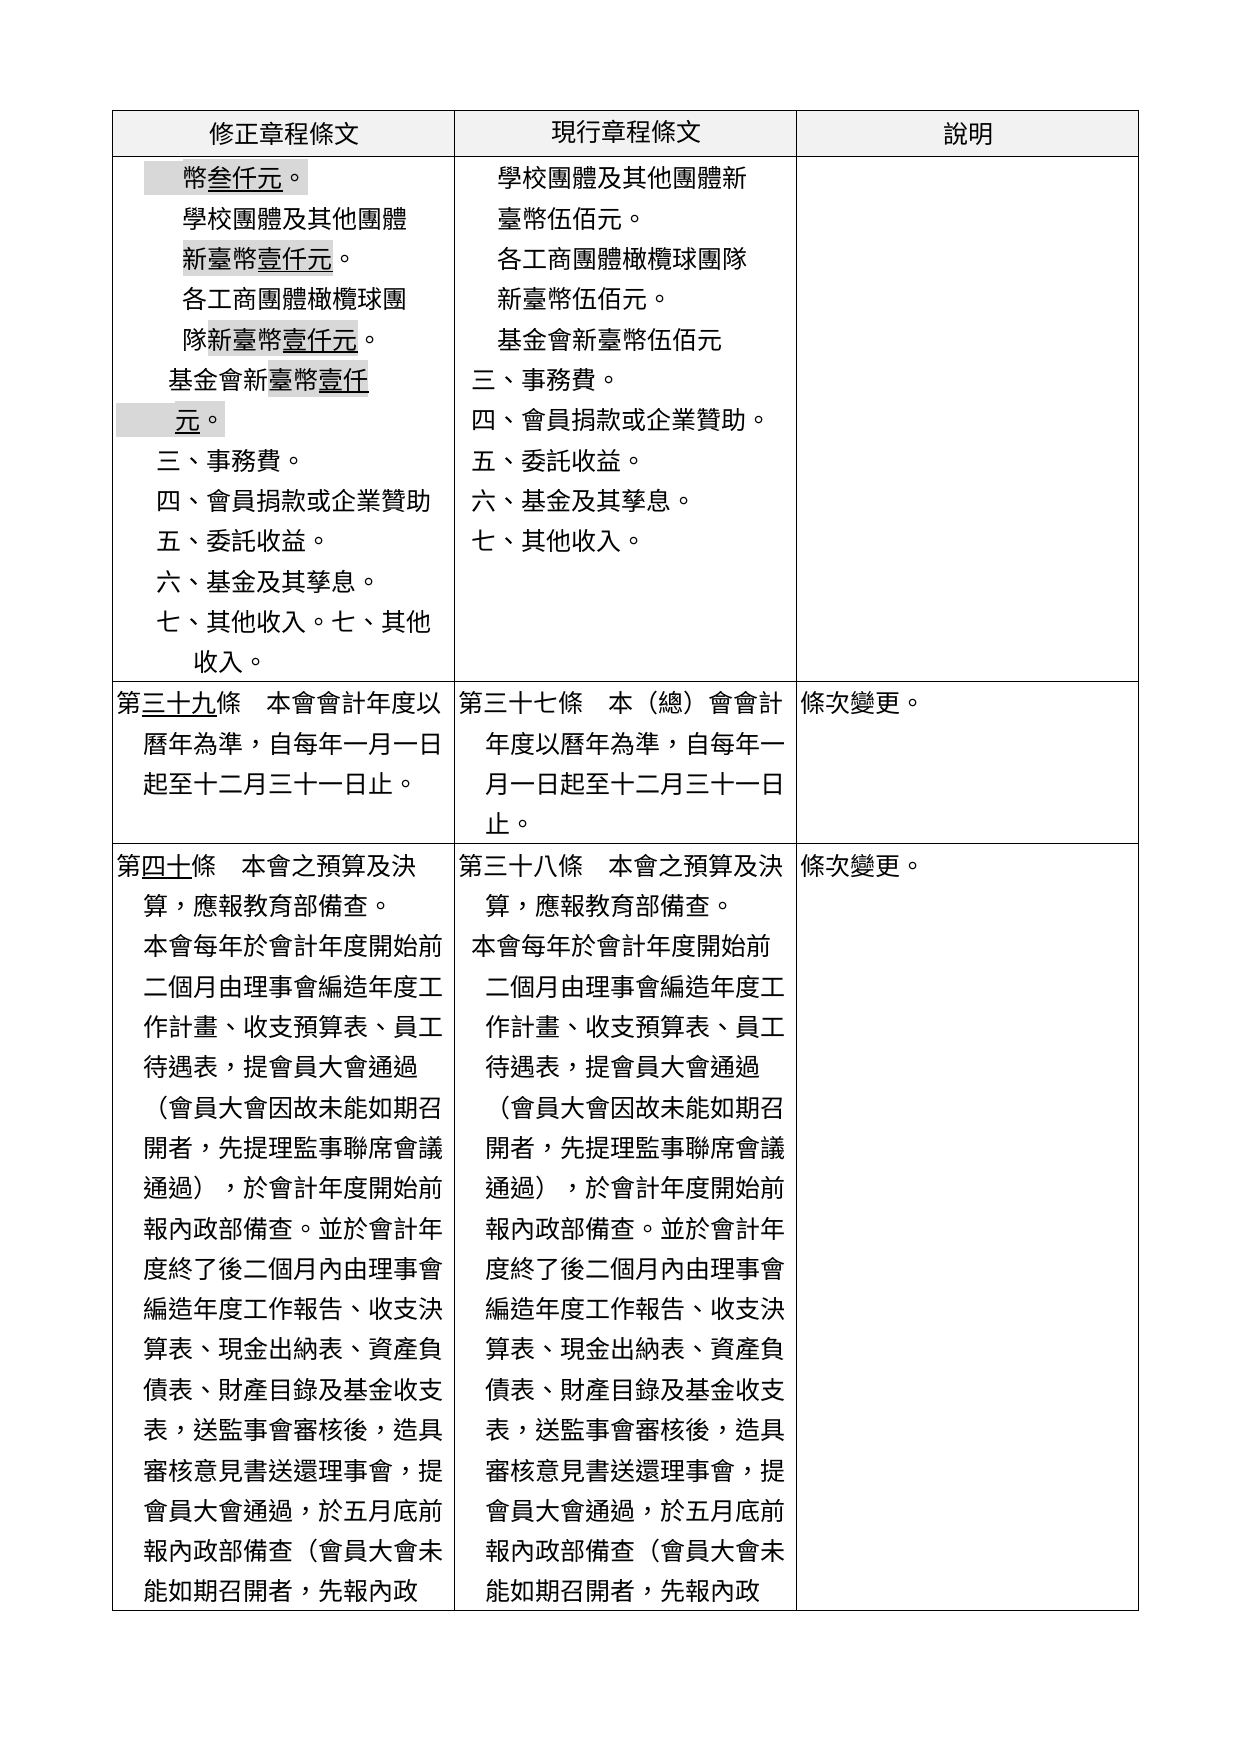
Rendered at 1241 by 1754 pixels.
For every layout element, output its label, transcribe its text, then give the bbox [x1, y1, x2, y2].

table_cell 條次變更。 [797, 682, 1138, 843]
table_header 修正章程條文 [113, 111, 454, 156]
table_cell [797, 157, 1138, 681]
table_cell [455, 844, 796, 1610]
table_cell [113, 157, 454, 681]
table_cell 第三十九條 本會會計年度以曆年為準，自每年一月一日起至十二月三十一日止。 [113, 682, 454, 843]
table_cell 第三十七條 本（總）會會計年度以曆年為準，自每年一月一日起至十二月三十一日止。 [455, 682, 796, 843]
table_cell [113, 844, 454, 1610]
table_header 說明 [797, 111, 1138, 156]
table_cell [455, 157, 796, 681]
table_header 現行章程條文 [455, 111, 796, 156]
table_cell 條次變更。 [797, 844, 1138, 1610]
